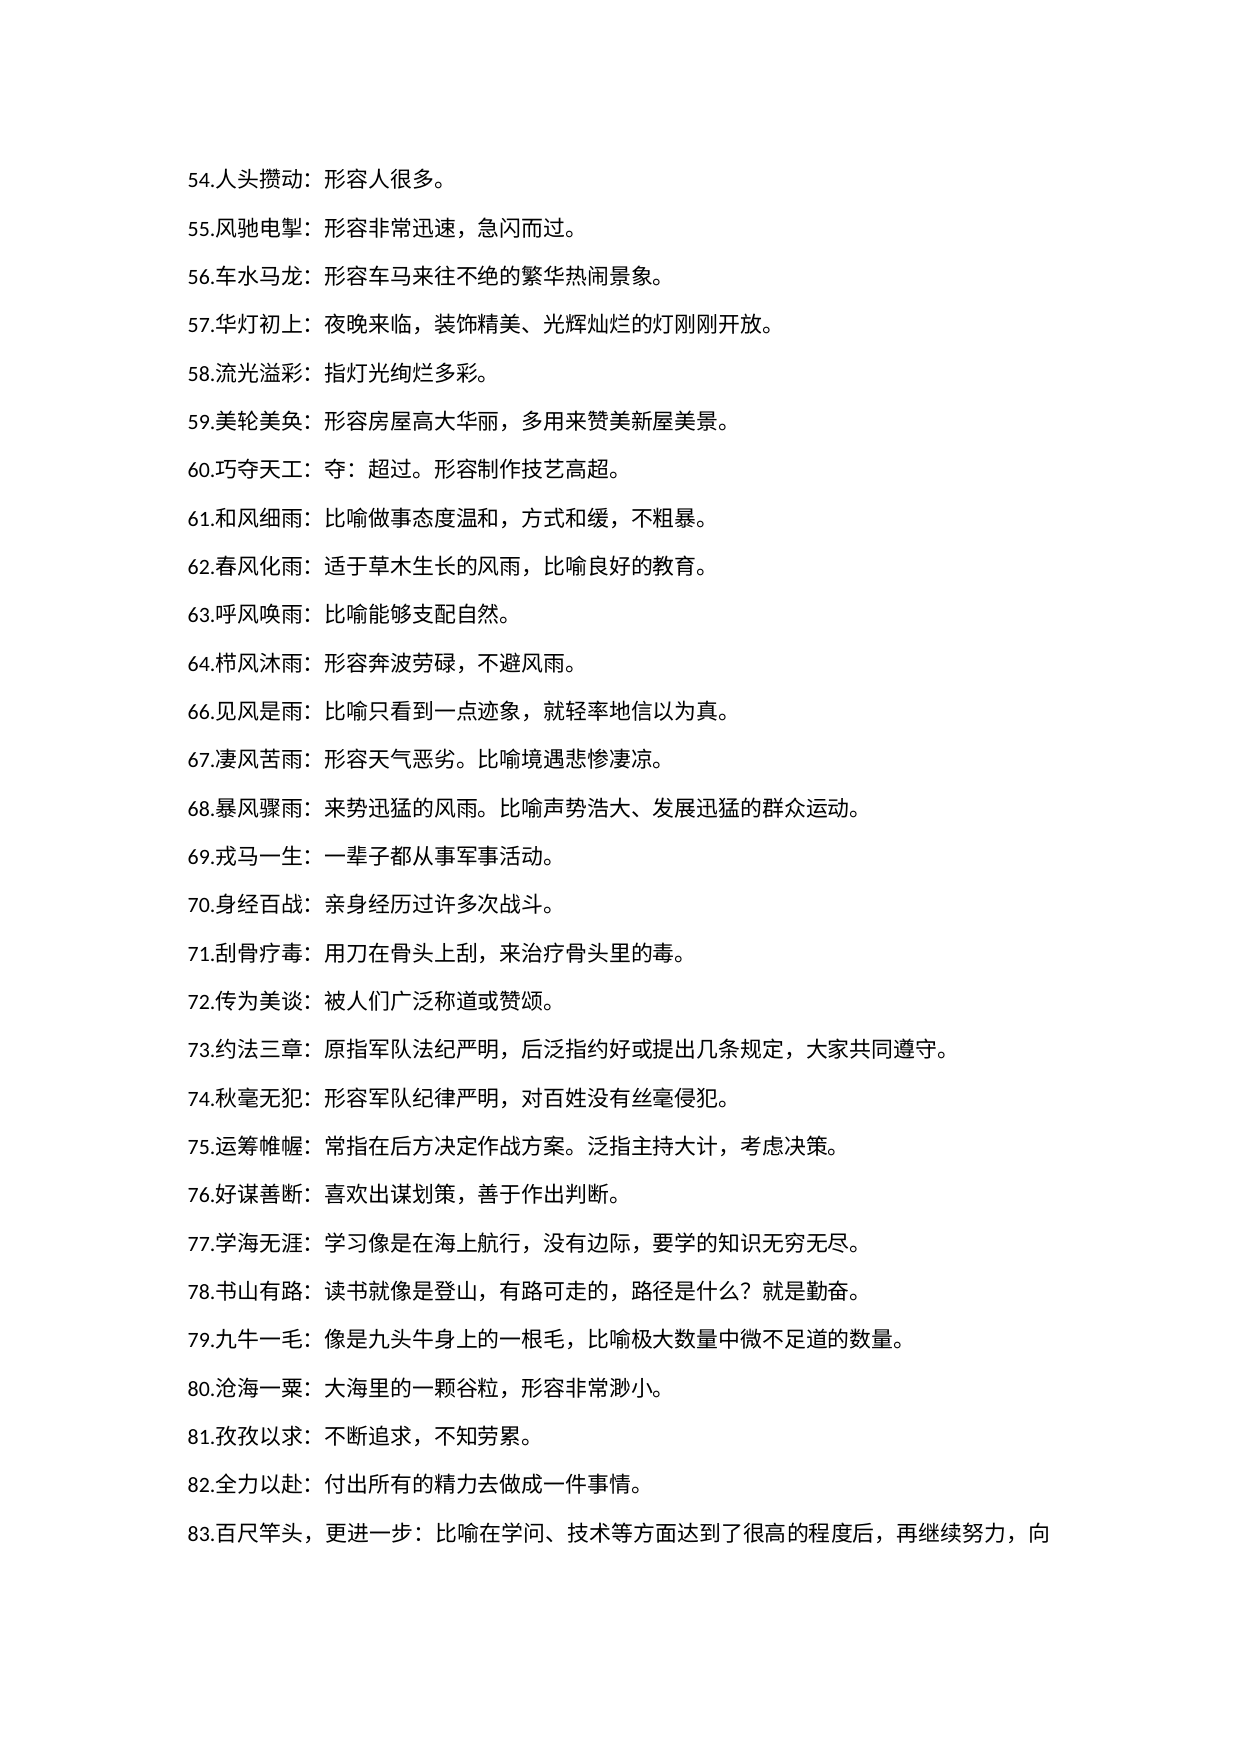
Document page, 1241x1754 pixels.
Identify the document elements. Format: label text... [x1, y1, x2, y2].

text 68.暴风骤雨：来势迅猛的风雨。比喻声势浩大、发展迅猛的群众运动。 [187, 790, 1053, 823]
text 59.美轮美奂：形容房屋高大华丽，多用来赞美新屋美景。 [187, 404, 1053, 436]
text 73.约法三章：原指军队法纪严明，后泛指约好或提出几条规定，大家共同遵守。 [187, 1032, 1053, 1064]
text 54.人头攒动：形容人很多。 [187, 162, 1053, 194]
text 76.好谋善断：喜欢出谋划策，善于作出判断。 [187, 1177, 1053, 1209]
text 81.孜孜以求：不断追求，不知劳累。 [187, 1419, 1053, 1451]
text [187, 1515, 1053, 1548]
text 63.呼风唤雨：比喻能够支配自然。 [187, 597, 1053, 629]
text 80.沧海一粟：大海里的一颗谷粒，形容非常渺小。 [187, 1370, 1053, 1403]
text 82.全力以赴：付出所有的精力去做成一件事情。 [187, 1467, 1053, 1499]
text 71.刮骨疗毒：用刀在骨头上刮，来治疗骨头里的毒。 [187, 935, 1053, 968]
text 66.见风是雨：比喻只看到一点迹象，就轻率地信以为真。 [187, 694, 1053, 726]
text 60.巧夺天工：夺：超过。形容制作技艺高超。 [187, 452, 1053, 484]
text 55.风驰电掣：形容非常迅速，急闪而过。 [187, 210, 1053, 243]
text 79.九牛一毛：像是九头牛身上的一根毛，比喻极大数量中微不足道的数量。 [187, 1322, 1053, 1354]
text 78.书山有路：读书就像是登山，有路可走的，路径是什么？就是勤奋。 [187, 1274, 1053, 1306]
text 70.身经百战：亲身经历过许多次战斗。 [187, 887, 1053, 919]
text 74.秋毫无犯：形容军队纪律严明，对百姓没有丝毫侵犯。 [187, 1080, 1053, 1113]
text 58.流光溢彩：指灯光绚烂多彩。 [187, 355, 1053, 388]
text 77.学海无涯：学习像是在海上航行，没有边际，要学的知识无穷无尽。 [187, 1225, 1053, 1258]
text 64.栉风沐雨：形容奔波劳碌，不避风雨。 [187, 645, 1053, 678]
text 57.华灯初上：夜晚来临，装饰精美、光辉灿烂的灯刚刚开放。 [187, 307, 1053, 339]
text 56.车水马龙：形容车马来往不绝的繁华热闹景象。 [187, 259, 1053, 291]
text 61.和风细雨：比喻做事态度温和，方式和缓，不粗暴。 [187, 500, 1053, 533]
text 67.凄风苦雨：形容天气恶劣。比喻境遇悲惨凄凉。 [187, 742, 1053, 774]
text 62.春风化雨：适于草木生长的风雨，比喻良好的教育。 [187, 549, 1053, 581]
text 69.戎马一生：一辈子都从事军事活动。 [187, 839, 1053, 871]
text 75.运筹帷幄：常指在后方决定作战方案。泛指主持大计，考虑决策。 [187, 1129, 1053, 1161]
text 72.传为美谈：被人们广泛称道或赞颂。 [187, 984, 1053, 1016]
